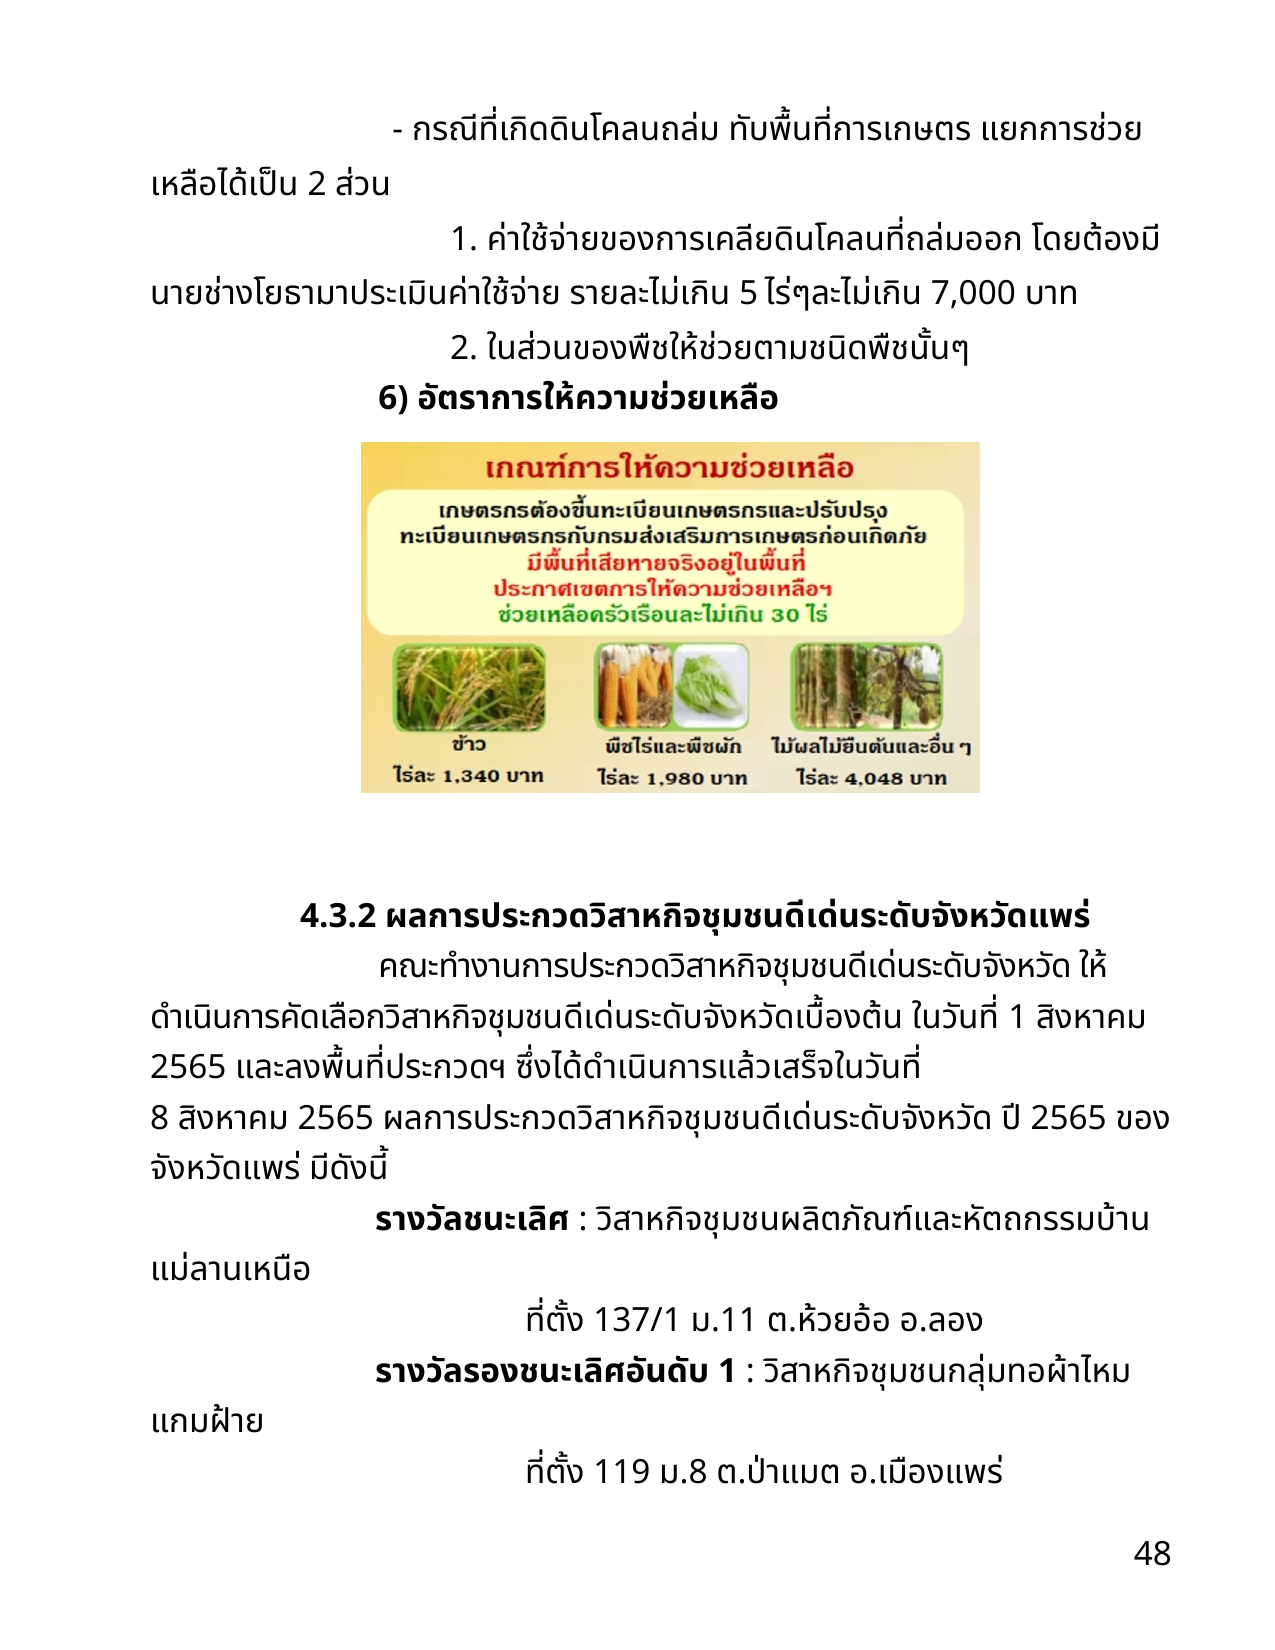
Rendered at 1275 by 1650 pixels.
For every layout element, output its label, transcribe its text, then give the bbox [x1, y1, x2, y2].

text 1. ค่าใช้จ่ายของการเคลียดินโคลนที่ถล่มออก โดยต้องมีนายช่างโยธามาประเมินค่าใช้จ่าย รายละไม่เกิน 5ไร่ๆละไม่เกิน 7,000 บาท [150, 214, 1172, 319]
text รางวัลรองชนะเลิศอันดับ 1 : วิสาหกิจชุมชนกลุ่มทอผ้าไหมแกมฝ้าย ที่ตั้ง 119 ม.8 ต.ป่าแมต อ.เมืองแพร่ [150, 1346, 1172, 1498]
text 4.3.2 ผลการประกวดวิสาหกิจชุมชนดีเด่นระดับจังหวัดแพร่ [150, 891, 1172, 942]
text - กรณีที่เกิดดินโคลนถล่ม ทับพื้นที่การเกษตร แยกการช่วยเหลือได้เป็น 2 ส่วน [150, 105, 1172, 210]
text คณะทำงานการประกวดวิสาหกิจชุมชนดีเด่นระดับจังหวัด ให้ดำเนินการคัดเลือกวิสาหกิจชุมชนดีเด่นระดับจังหวัดเบื้องต้น ในวันที่ 1 สิงหาคม 2565 และลงพื้นที่ประกวดฯ ซึ่งได้ดำเนินการแล้วเสร็จในวันที่ 8 สิงหาคม 2565 ผลการประกวดวิสาหกิจชุมชนดีเด่นระดับจังหวัด ปี 2565 ของจังหวัดแพร่ มีดังนี้ [150, 942, 1172, 1195]
text รางวัลชนะเลิศ : วิสาหกิจชุมชนผลิตภัณฑ์และหัตถกรรมบ้านแม่ลานเหนือ ที่ตั้ง 137/1 ม.11 ต.ห้วยอ้อ อ.ลอง [150, 1195, 1172, 1346]
text 2. ในส่วนของพืชให้ช่วยตามชนิดพืชนั้นๆ [150, 323, 1172, 374]
picture [361, 442, 981, 793]
text 6) อัตราการให้ความช่วยเหลือ [150, 374, 1172, 425]
